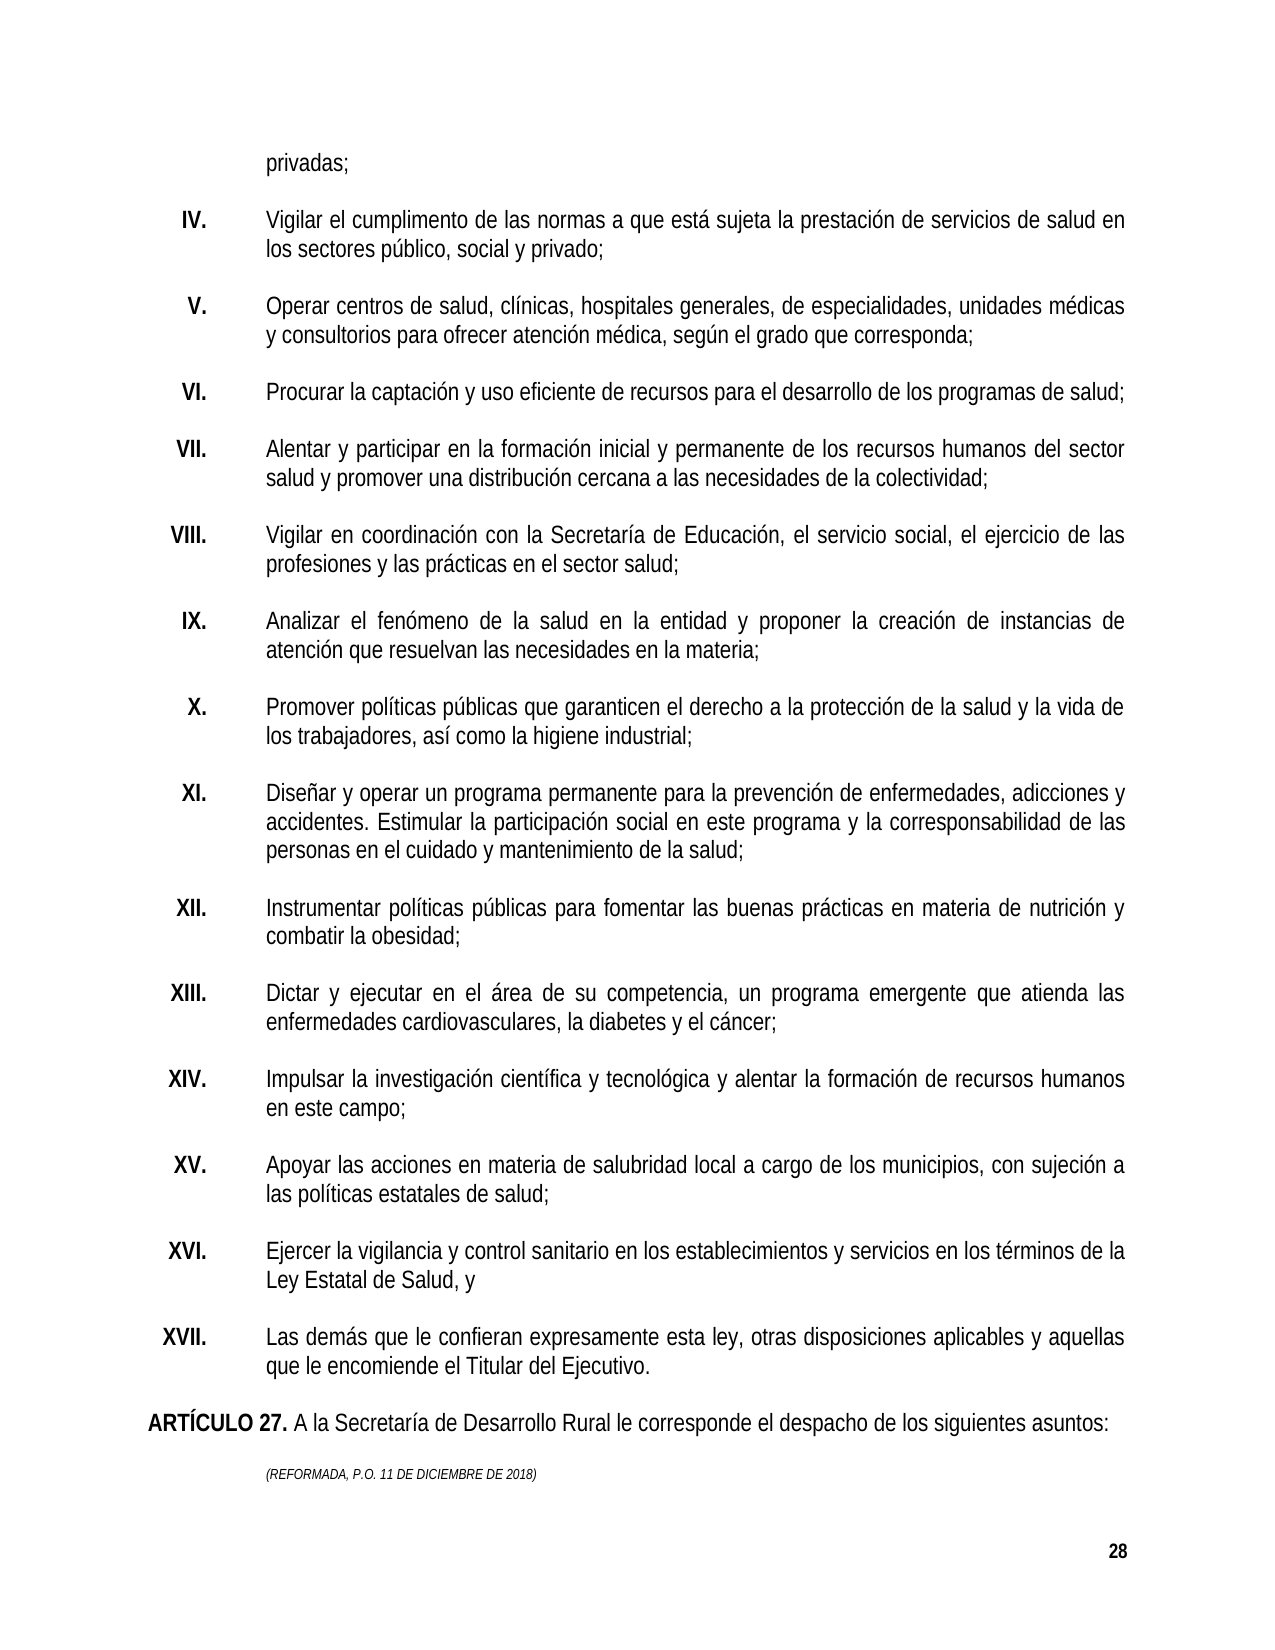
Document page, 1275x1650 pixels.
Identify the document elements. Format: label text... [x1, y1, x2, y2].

list Operar centros de salud, clínicas, hospitales generales, de especialidades, unidades médicas y consultorios para ofrecer atención médica, según el grado que corresponda; [207, 291, 1127, 348]
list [207, 148, 1127, 176]
list Instrumentar políticas públicas para fomentar las buenas prácticas en materia de nutrición y combatir la obesidad; [207, 892, 1127, 950]
list (REFORMADA, P.O. 11 DE DICIEMBRE DE 2018) [266, 1465, 1127, 1482]
list Analizar el fenómeno de la salud en la entidad y proponer la creación de instancias de atención que resuelvan las necesidades en la materia; [207, 606, 1127, 663]
list Procurar la captación y uso eficiente de recursos para el desarrollo de los programas de salud; [207, 377, 1127, 406]
list Apoyar las acciones en materia de salubridad local a cargo de los municipios, con sujeción a las políticas estatales de salud; [207, 1150, 1127, 1208]
list Promover políticas públicas que garanticen el derecho a la protección de la salud y la vida de los trabajadores, así como la higiene industrial; [207, 692, 1127, 749]
list Vigilar el cumplimento de las normas a que está sujeta la prestación de servicios de salud en los sectores público, social y privado; [207, 205, 1127, 262]
list Vigilar en coordinación con la Secretaría de Educación, el servicio social, el ejercicio de las profesiones y las prácticas en el sector salud; [207, 520, 1127, 577]
list Diseñar y operar un programa permanente para la prevención de enfermedades, adicciones y accidentes. Estimular la participación social en este programa y la corresponsabilidad de las personas en el cuidado y mantenimiento de la salud; [207, 778, 1127, 864]
list Las demás que le confieran expresamente esta ley, otras disposiciones aplicables y aquellas que le encomiende el Titular del Ejecutivo. [207, 1322, 1127, 1379]
list Alentar y participar en la formación inicial y permanente de los recursos humanos del sector salud y promover una distribución cercana a las necesidades de la colectividad; [207, 434, 1127, 491]
text ARTÍCULO 27. A la Secretaría de Desarrollo Rural le corresponde el despacho de los siguientes asuntos: [148, 1408, 1127, 1437]
list Ejercer la vigilancia y control sanitario en los establecimientos y servicios en los términos de la Ley Estatal de Salud, y [207, 1236, 1127, 1293]
list Impulsar la investigación científica y tecnológica y alentar la formación de recursos humanos en este campo; [207, 1064, 1127, 1122]
list Dictar y ejecutar en el área de su competencia, un programa emergente que atienda las enfermedades cardiovasculares, la diabetes y el cáncer; [207, 978, 1127, 1036]
